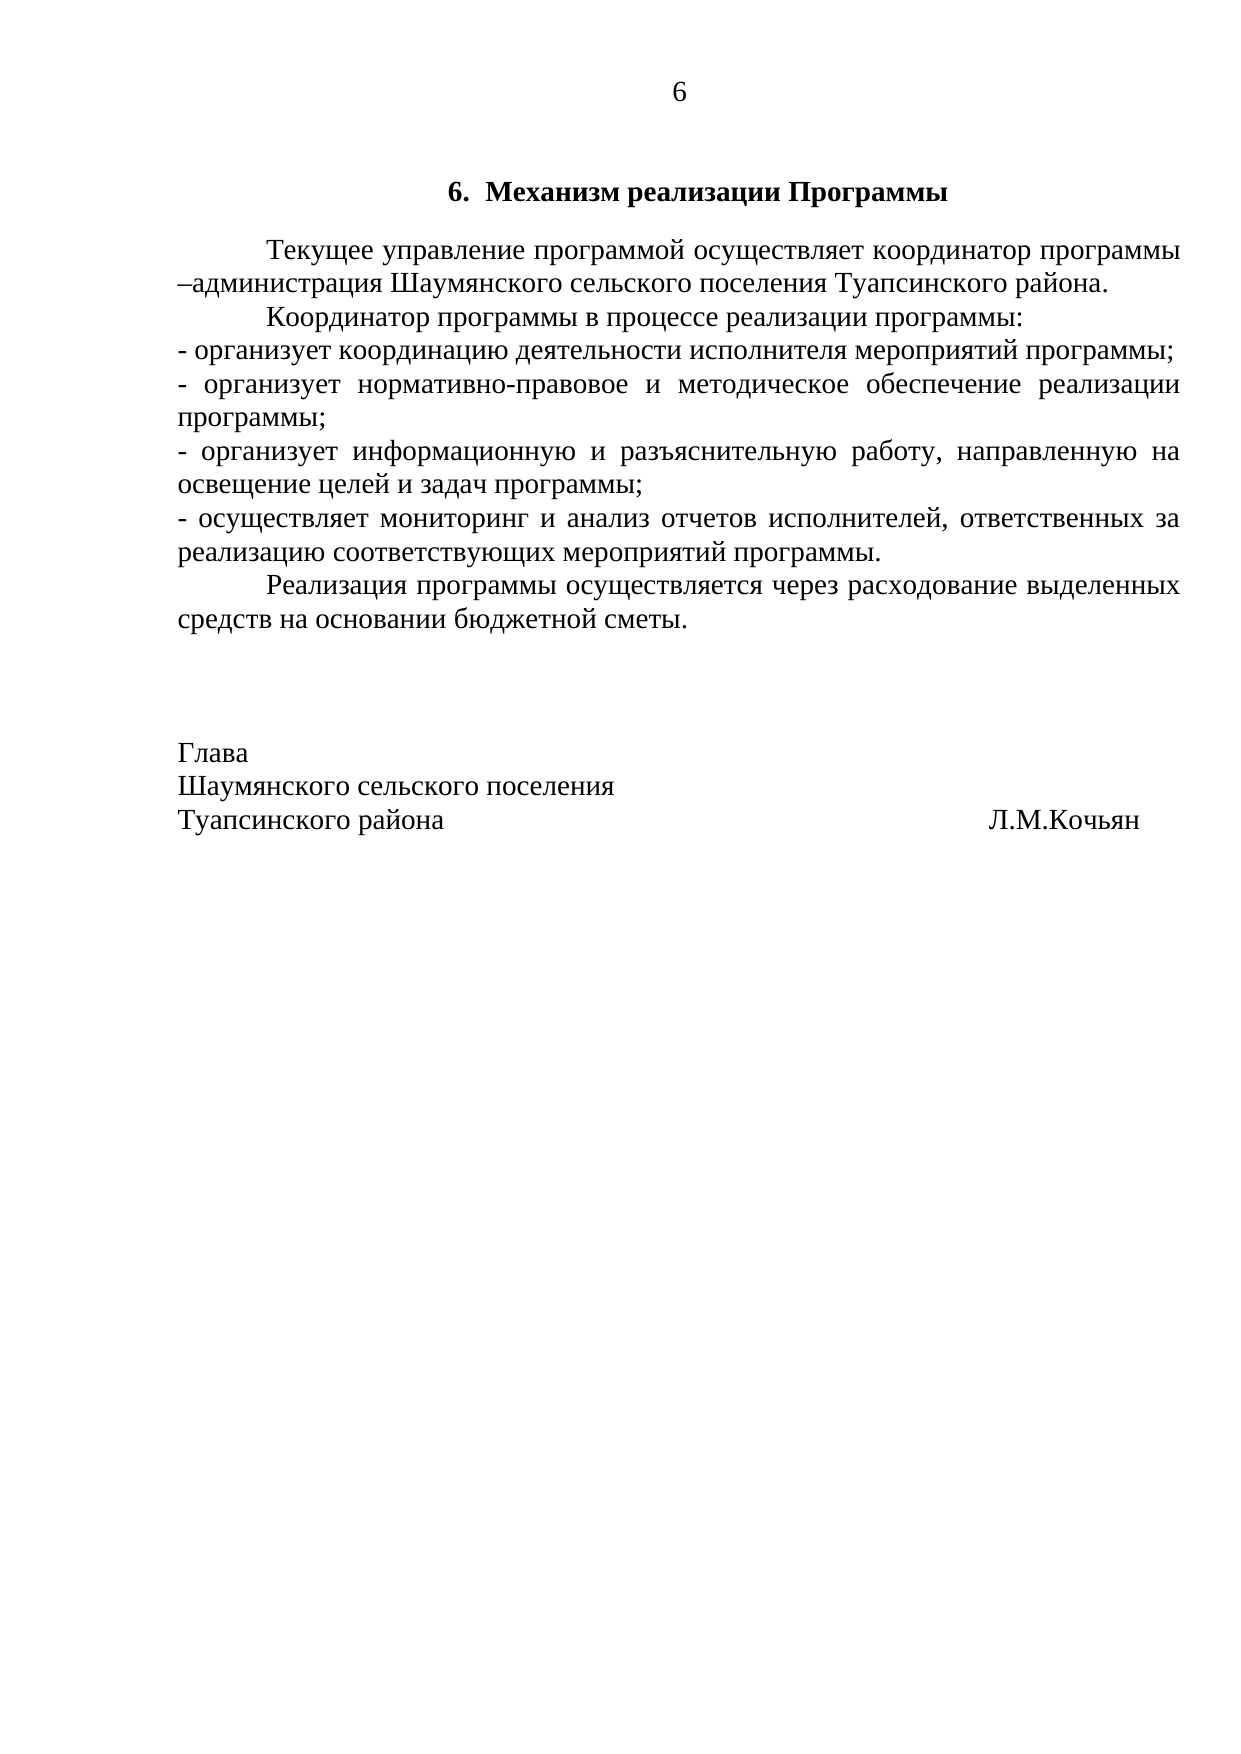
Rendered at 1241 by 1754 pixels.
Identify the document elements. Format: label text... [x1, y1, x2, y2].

text - организует координацию деятельности исполнителя мероприятий программы; [177, 332, 1181, 366]
text Реализация программы осуществляется через расходование выделенных средств на основании бюджетной сметы. [177, 567, 1181, 634]
text Координатор программы в процессе реализации программы: [177, 299, 1181, 332]
text Текущее управление программой осуществляет координатор программы –администрация Шаумянского сельского поселения Туапсинского района. [177, 232, 1181, 299]
text - организует информационную и разъяснительную работу, направленную на освещение целей и задач программы; [177, 433, 1181, 500]
text - осуществляет мониторинг и анализ отчетов исполнителей, ответственных за реализацию соответствующих мероприятий программы. [177, 500, 1181, 567]
text Глава [177, 735, 1181, 768]
text Туапсинского района Л.М.Кочьян [177, 802, 1181, 836]
text Шаумянского сельского поселения [177, 768, 1181, 802]
list Механизм реализации Программы [215, 174, 1181, 208]
text - организует нормативно-правовое и методическое обеспечение реализации программы; [177, 366, 1181, 433]
